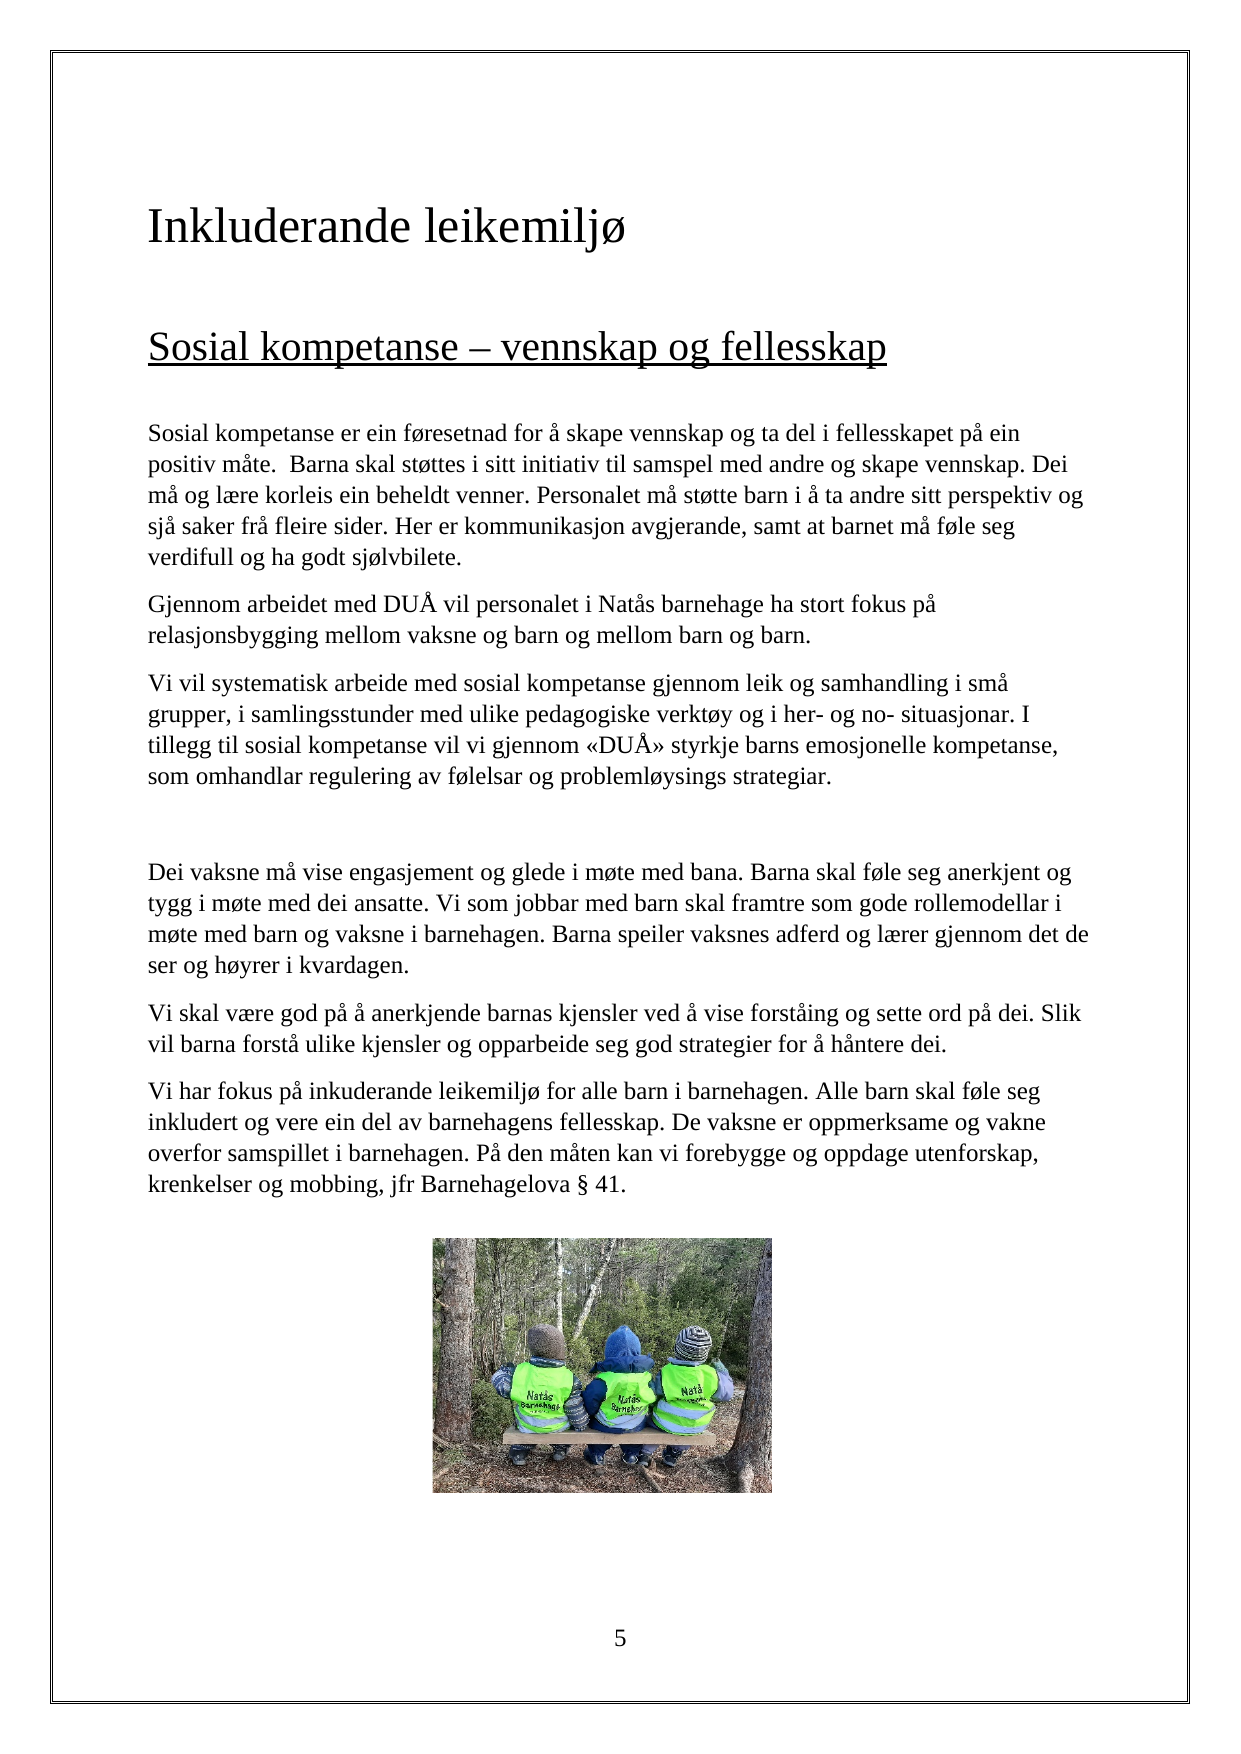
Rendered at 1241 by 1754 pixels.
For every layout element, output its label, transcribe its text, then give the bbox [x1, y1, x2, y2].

text Dei vaksne må vise engasjement og glede i møte med bana. Barna skal føle seg anerkjent og tygg i møte med dei ansatte. Vi som jobbar med barn skal framtre som gode rollemodellar i møte med barn og vaksne i barnehagen. Barna speiler vaksnes adferd og lærer gjennom det de ser og høyrer i kvardagen. [148, 857, 1093, 979]
text Gjennom arbeidet med DUÅ vil personalet i Natås barnehage ha stort fokus på relasjonsbygging mellom vaksne og barn og mellom barn og barn. [148, 589, 1093, 649]
text Vi har fokus på inkuderande leikemiljø for alle barn i barnehagen. Alle barn skal føle seg inkludert og vere ein del av barnehagens fellesskap. De vaksne er oppmerksame og vakne overfor samspillet i barnehagen. På den måten kan vi forebygge og oppdage utenforskap, krenkelser og mobbing, jfr Barnehagelova § 41. [148, 1076, 1093, 1198]
text Sosial kompetanse er ein føresetnad for å skape vennskap og ta del i fellesskapet på ein positiv måte. Barna skal støttes i sitt initiativ til samspel med andre og skape vennskap. Dei må og lære korleis ein beheldt venner. Personalet må støtte barn i å ta andre sitt perspektiv og sjå saker frå fleire sider. Her er kommunikasjon avgjerande, samt at barnet må føle seg verdifull og ha godt sjølvbilete. [148, 418, 1093, 571]
text Inkluderande leikemiljø [148, 195, 1093, 253]
text Vi skal være god på å anerkjende barnas kjensler ved å vise forståing og sette ord på dei. Slik vil barna forstå ulike kjensler og opparbeide seg god strategier for å håntere dei. [148, 998, 1093, 1057]
picture [431, 1238, 772, 1491]
text Sosial kompetanse – vennskap og fellesskap [148, 322, 1093, 370]
text Vi vil systematisk arbeide med sosial kompetanse gjennom leik og samhandling i små grupper, i samlingsstunder med ulike pedagogiske verktøy og i her- og no- situasjonar. I tillegg til sosial kompetanse vil vi gjennom «DUÅ» styrkje barns emosjonelle kompetanse, som omhandlar regulering av følelsar og problemløysings strategiar. [148, 668, 1093, 790]
